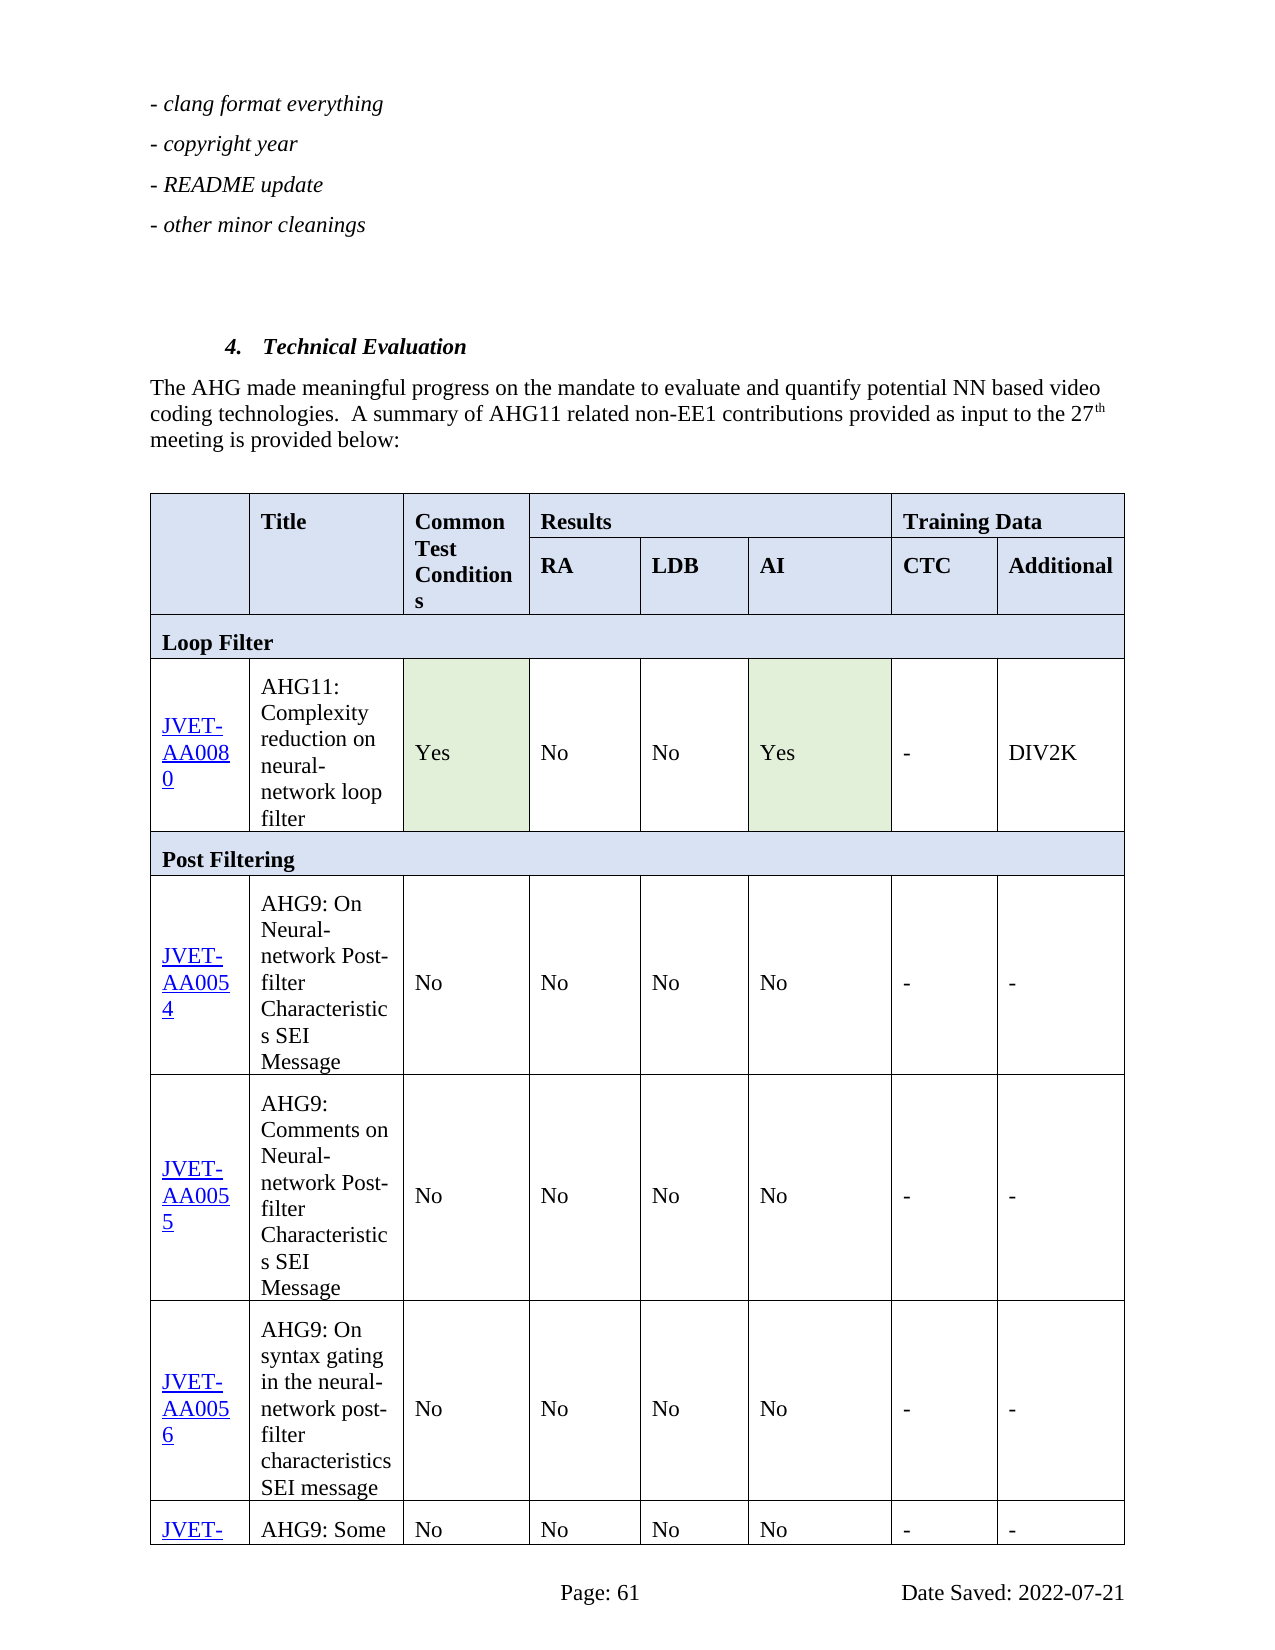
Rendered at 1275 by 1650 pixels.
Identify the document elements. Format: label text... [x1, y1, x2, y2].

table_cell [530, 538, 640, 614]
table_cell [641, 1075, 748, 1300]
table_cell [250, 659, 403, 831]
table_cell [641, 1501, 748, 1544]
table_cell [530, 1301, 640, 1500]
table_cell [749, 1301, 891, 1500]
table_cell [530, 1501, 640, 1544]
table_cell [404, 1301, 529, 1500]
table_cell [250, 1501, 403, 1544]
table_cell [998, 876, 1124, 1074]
list Technical Evaluation [225, 333, 1125, 359]
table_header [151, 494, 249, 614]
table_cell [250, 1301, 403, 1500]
text - README update [150, 171, 1125, 197]
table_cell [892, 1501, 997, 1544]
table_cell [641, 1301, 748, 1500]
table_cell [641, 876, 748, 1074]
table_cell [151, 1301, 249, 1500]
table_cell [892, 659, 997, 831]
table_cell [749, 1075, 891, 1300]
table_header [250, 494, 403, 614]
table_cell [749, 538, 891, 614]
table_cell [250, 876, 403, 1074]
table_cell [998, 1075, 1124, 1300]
text - clang format everything [150, 90, 1125, 116]
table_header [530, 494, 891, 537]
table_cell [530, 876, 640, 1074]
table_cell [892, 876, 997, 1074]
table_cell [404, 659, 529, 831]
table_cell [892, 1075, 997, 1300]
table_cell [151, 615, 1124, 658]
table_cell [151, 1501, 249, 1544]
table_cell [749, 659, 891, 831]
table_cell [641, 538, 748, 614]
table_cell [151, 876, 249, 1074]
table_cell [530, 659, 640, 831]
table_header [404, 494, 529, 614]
text - copyright year [150, 131, 1125, 157]
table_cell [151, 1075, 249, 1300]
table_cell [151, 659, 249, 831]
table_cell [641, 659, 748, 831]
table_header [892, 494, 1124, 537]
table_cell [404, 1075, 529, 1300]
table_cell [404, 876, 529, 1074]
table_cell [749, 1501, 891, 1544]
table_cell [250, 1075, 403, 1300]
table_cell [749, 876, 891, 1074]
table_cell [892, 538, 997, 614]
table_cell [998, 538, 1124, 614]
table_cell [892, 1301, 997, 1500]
text - other minor cleanings [150, 212, 1125, 238]
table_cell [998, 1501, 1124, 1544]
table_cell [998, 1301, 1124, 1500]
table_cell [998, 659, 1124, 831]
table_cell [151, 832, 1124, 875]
text The AHG made meaningful progress on the mandate to evaluate and quantify potential NN based video coding technologies. A summary of AHG11 related non-EE1 contributions provided as input to the 27th meeting is provided below: [150, 374, 1125, 453]
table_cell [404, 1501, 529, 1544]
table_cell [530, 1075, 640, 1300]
